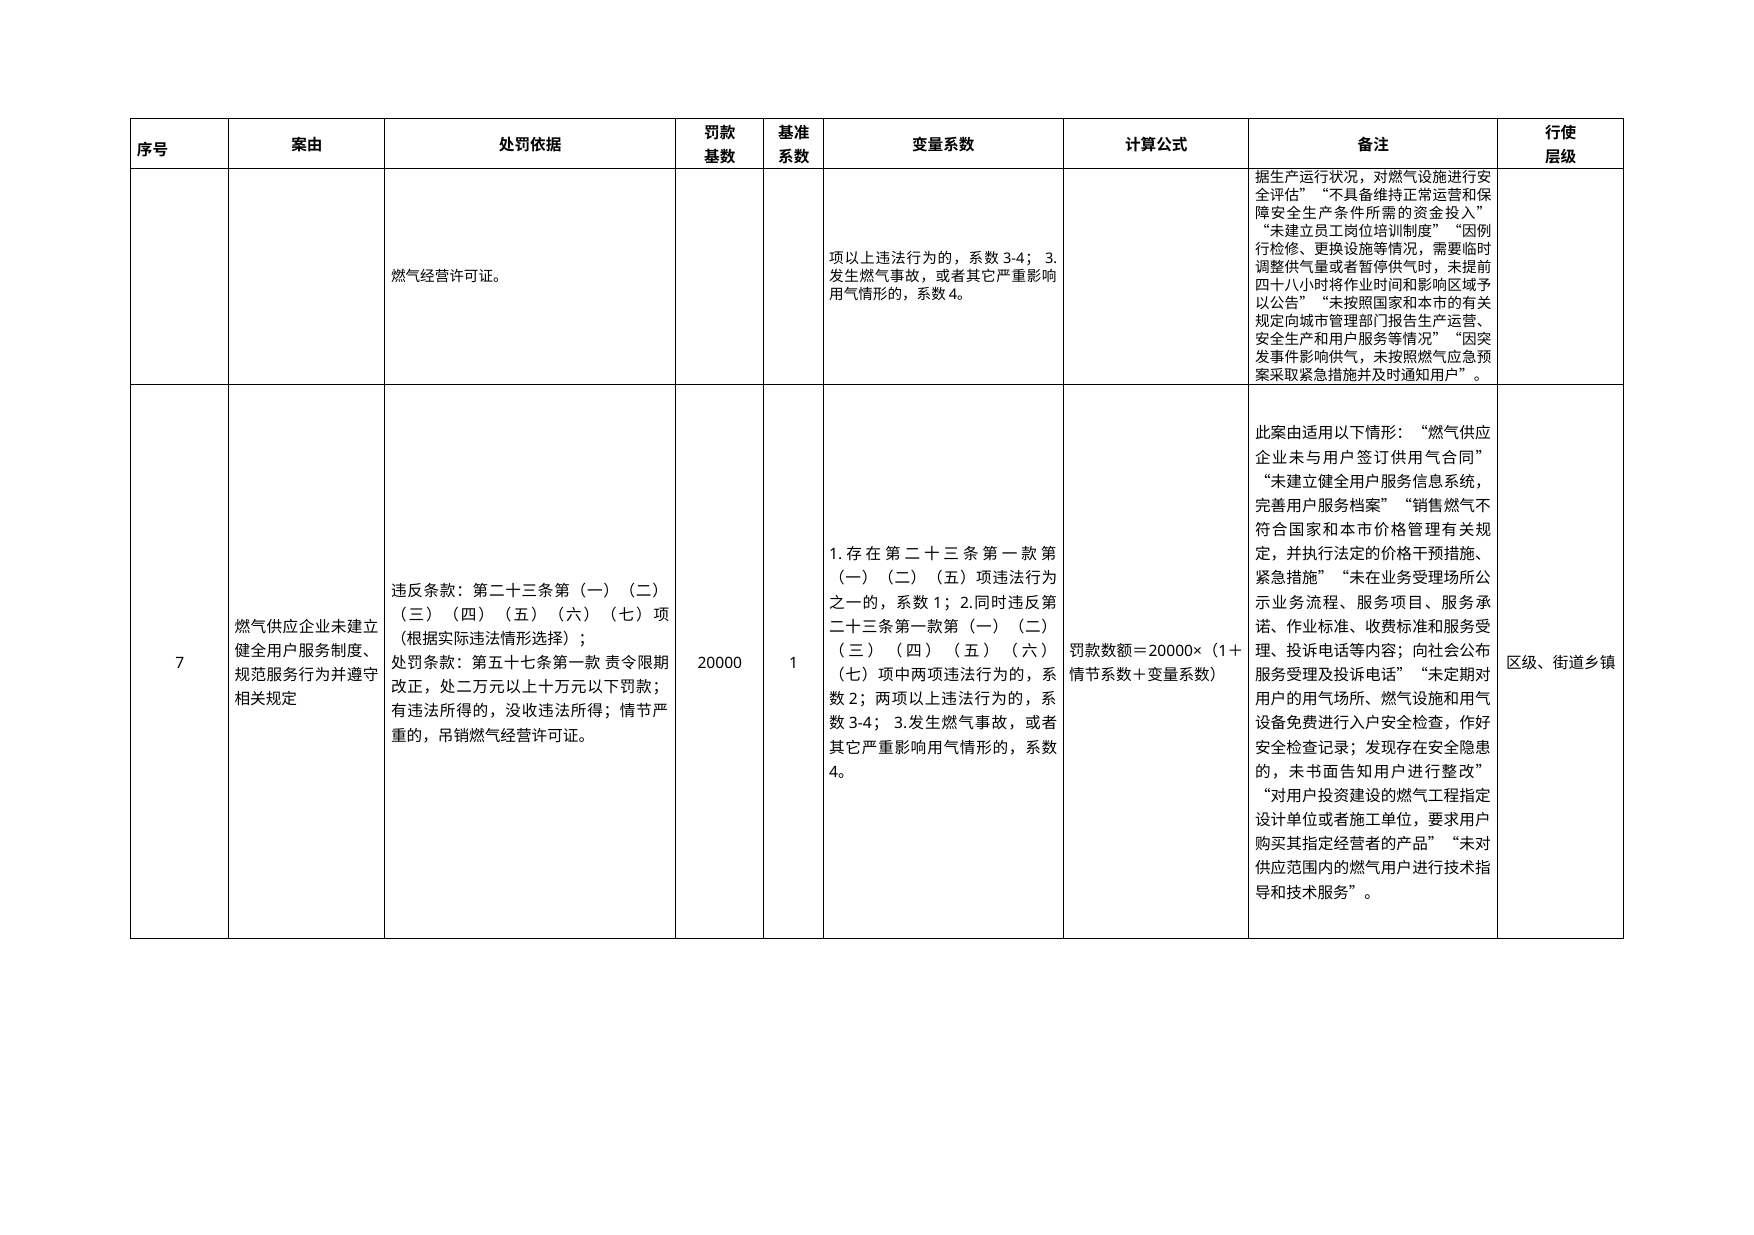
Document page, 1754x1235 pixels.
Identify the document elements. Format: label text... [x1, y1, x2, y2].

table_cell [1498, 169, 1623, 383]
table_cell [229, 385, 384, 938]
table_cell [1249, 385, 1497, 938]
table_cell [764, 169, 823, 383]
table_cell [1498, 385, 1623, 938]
table_header 案由 [229, 119, 384, 167]
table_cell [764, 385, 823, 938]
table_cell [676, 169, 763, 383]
table_header 备注 [1249, 119, 1497, 167]
table_header 行使 层级 [1498, 119, 1623, 167]
table_header 基准 系数 [764, 119, 823, 167]
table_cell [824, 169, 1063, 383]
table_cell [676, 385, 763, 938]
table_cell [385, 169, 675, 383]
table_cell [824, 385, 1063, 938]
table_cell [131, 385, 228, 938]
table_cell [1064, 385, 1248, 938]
table_header 序号 [131, 119, 228, 167]
table_header 计算公式 [1064, 119, 1248, 167]
table_header 罚款 基数 [676, 119, 763, 167]
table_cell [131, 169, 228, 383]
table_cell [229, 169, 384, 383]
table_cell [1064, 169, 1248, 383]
table_header 变量系数 [824, 119, 1063, 167]
table_header 处罚依据 [385, 119, 675, 167]
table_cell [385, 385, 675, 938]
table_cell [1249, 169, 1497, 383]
